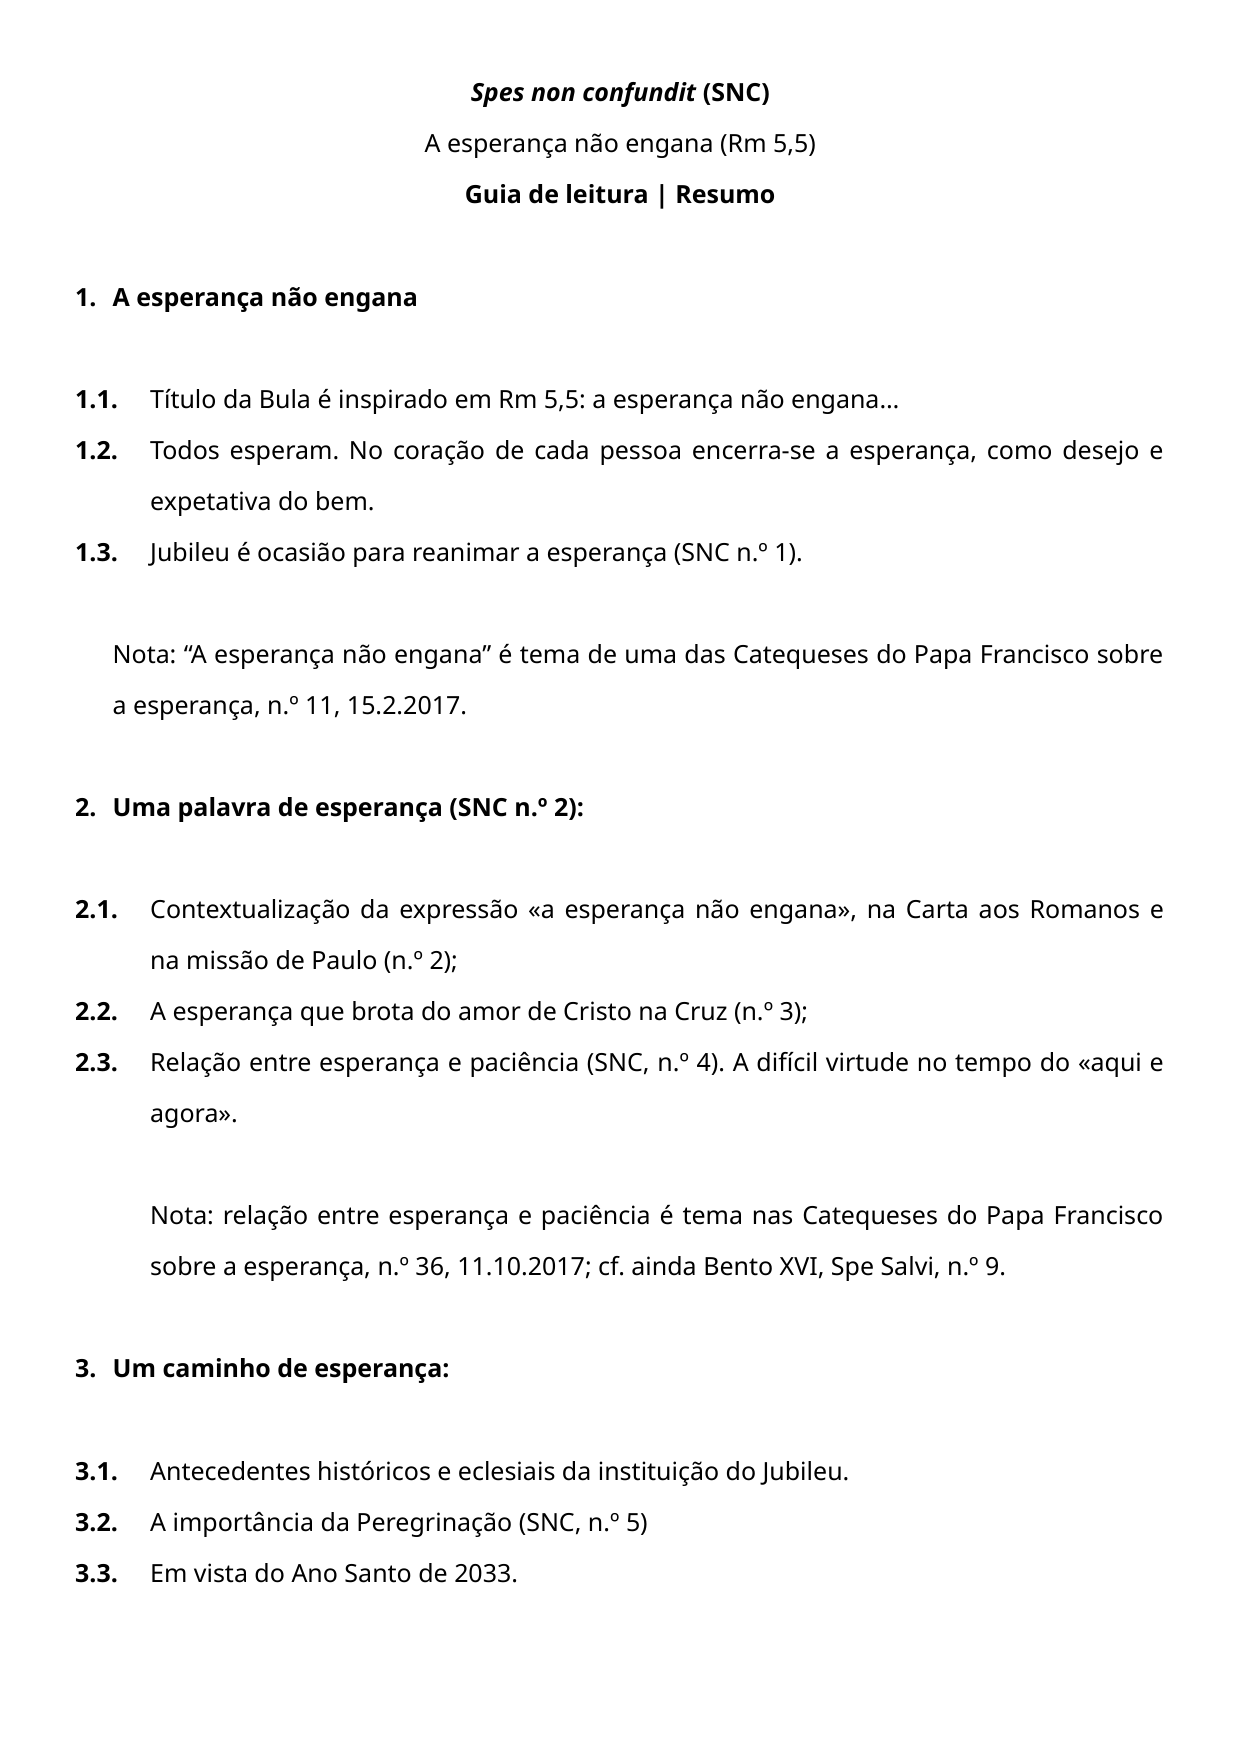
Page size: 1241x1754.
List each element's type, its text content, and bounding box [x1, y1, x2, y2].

list Um caminho de esperança: [75, 1351, 1165, 1385]
list Antecedentes históricos e eclesiais da instituição do Jubileu. [75, 1453, 1165, 1487]
text A esperança não engana (Rm 5,5) [75, 126, 1165, 160]
text Nota: “A esperança não engana” é tema de uma das Catequeses do Papa Francisco sobre a esperança, n.º 11, 15.2.2017. [112, 636, 1165, 722]
list Em vista do Ano Santo de 2033. [75, 1555, 1165, 1589]
list Título da Bula é inspirado em Rm 5,5: a esperança não engana… [75, 381, 1165, 415]
list Relação entre esperança e paciência (SNC, n.º 4). A difícil virtude no tempo do «aqui e agora». [75, 1045, 1165, 1130]
text Spes non confundit (SNC) [75, 75, 1165, 109]
list Uma palavra de esperança (SNC n.º 2): [75, 789, 1165, 824]
list A esperança que brota do amor de Cristo na Cruz (n.º 3); [75, 994, 1165, 1028]
list Nota: relação entre esperança e paciência é tema nas Catequeses do Papa Francisco sobre a esperança, n.º 36, 11.10.2017; cf. ainda Bento XVI, Spe Salvi, n.º 9. [150, 1198, 1165, 1283]
list A importância da Peregrinação (SNC, n.º 5) [75, 1504, 1165, 1538]
list Todos esperam. No coração de cada pessoa encerra-se a esperança, como desejo e expetativa do bem. [75, 432, 1165, 517]
list Contextualização da expressão «a esperança não engana», na Carta aos Romanos e na missão de Paulo (n.º 2); [75, 892, 1165, 977]
list A esperança não engana [75, 279, 1165, 313]
text Guia de leitura | Resumo [75, 177, 1165, 211]
list Jubileu é ocasião para reanimar a esperança (SNC n.º 1). [75, 534, 1165, 568]
